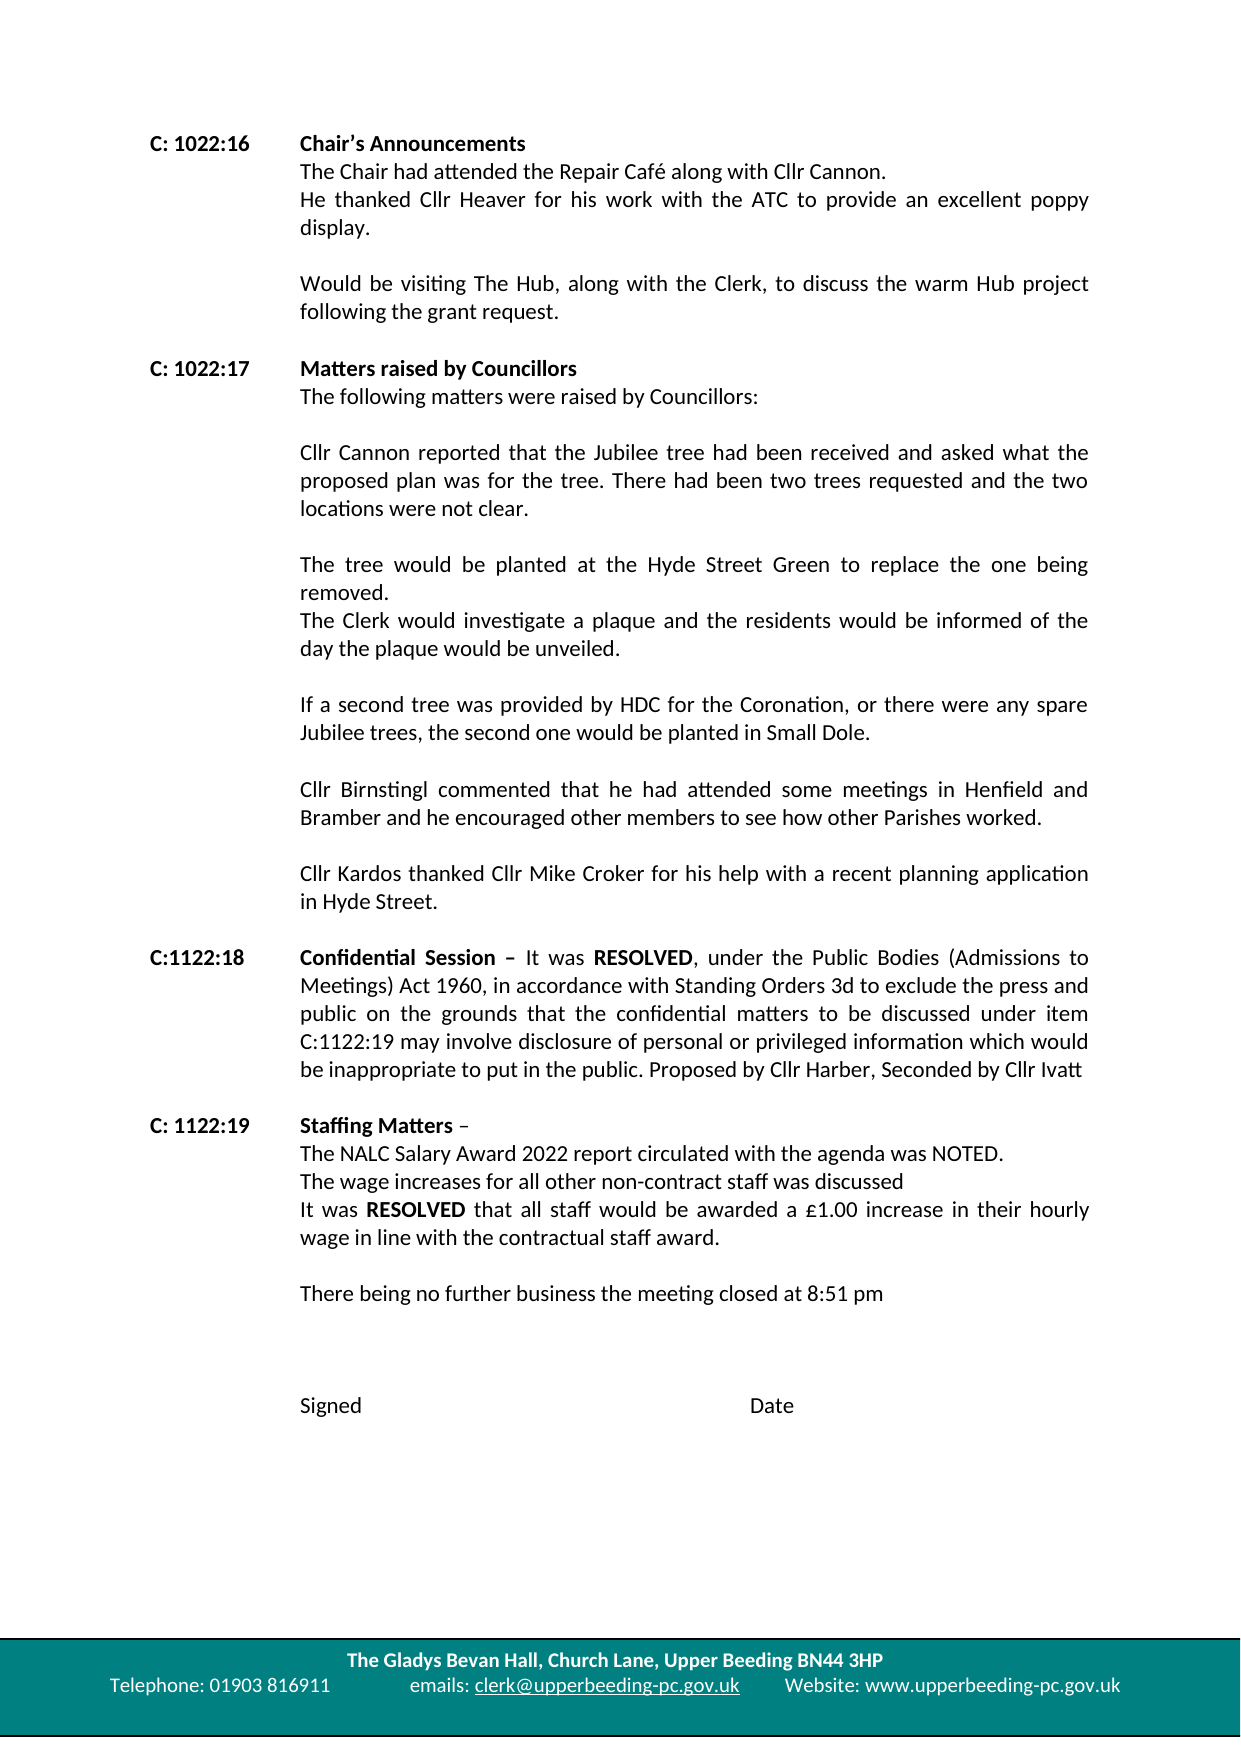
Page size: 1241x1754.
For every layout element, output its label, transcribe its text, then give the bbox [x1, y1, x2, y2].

text It was RESOLVED that all staff would be awarded a £1.00 increase in their hourly wage in line with the contractual staff award. [300, 1195, 1090, 1251]
text If a second tree was provided by HDC for the Coronation, or there were any spare Jubilee trees, the second one would be planted in Small Dole. [150, 690, 1090, 746]
text C:1122:18 Confidential Session – It was RESOLVED, under the Public Bodies (Admissions to Meetings) Act 1960, in accordance with Standing Orders 3d to exclude the press and public on the grounds that the confidential matters to be discussed under item C:1122:19 may involve disclosure of personal or privileged information which would be inappropriate to put in the public. Proposed by Cllr Harber, Seconded by Cllr Ivatt [150, 943, 1090, 1083]
text Cllr Kardos thanked Cllr Mike Croker for his help with a recent planning application in Hyde Street. [150, 859, 1090, 915]
text C: 1022:16 Chair’s Announcements [150, 129, 1090, 157]
text Signed Date [300, 1391, 1090, 1419]
text The wage increases for all other non-contract staff was discussed [300, 1167, 1090, 1195]
text Would be visiting The Hub, along with the Clerk, to discuss the warm Hub project following the grant request. [150, 269, 1090, 325]
text The tree would be planted at the Hyde Street Green to replace the one being removed. [150, 550, 1090, 606]
text There being no further business the meeting closed at 8:51 pm [150, 1279, 1090, 1307]
text C: 1022:17 Matters raised by Councillors [150, 354, 1090, 382]
text Cllr Cannon reported that the Jubilee tree had been received and asked what the proposed plan was for the tree. There had been two trees requested and the two locations were not clear. [150, 438, 1090, 522]
text The following matters were raised by Councillors: [150, 382, 1090, 410]
text The Clerk would investigate a plaque and the residents would be informed of the day the plaque would be unveiled. [150, 606, 1090, 662]
text He thanked Cllr Heaver for his work with the ATC to provide an excellent poppy display. [150, 185, 1090, 241]
text Cllr Birnstingl commented that he had attended some meetings in Henfield and Bramber and he encouraged other members to see how other Parishes worked. [150, 775, 1090, 831]
text C: 1122:19 Staffing Matters – [150, 1111, 1090, 1139]
text The NALC Salary Award 2022 report circulated with the agenda was NOTED. [300, 1139, 1090, 1167]
text The Chair had attended the Repair Café along with Cllr Cannon. [150, 157, 1090, 185]
